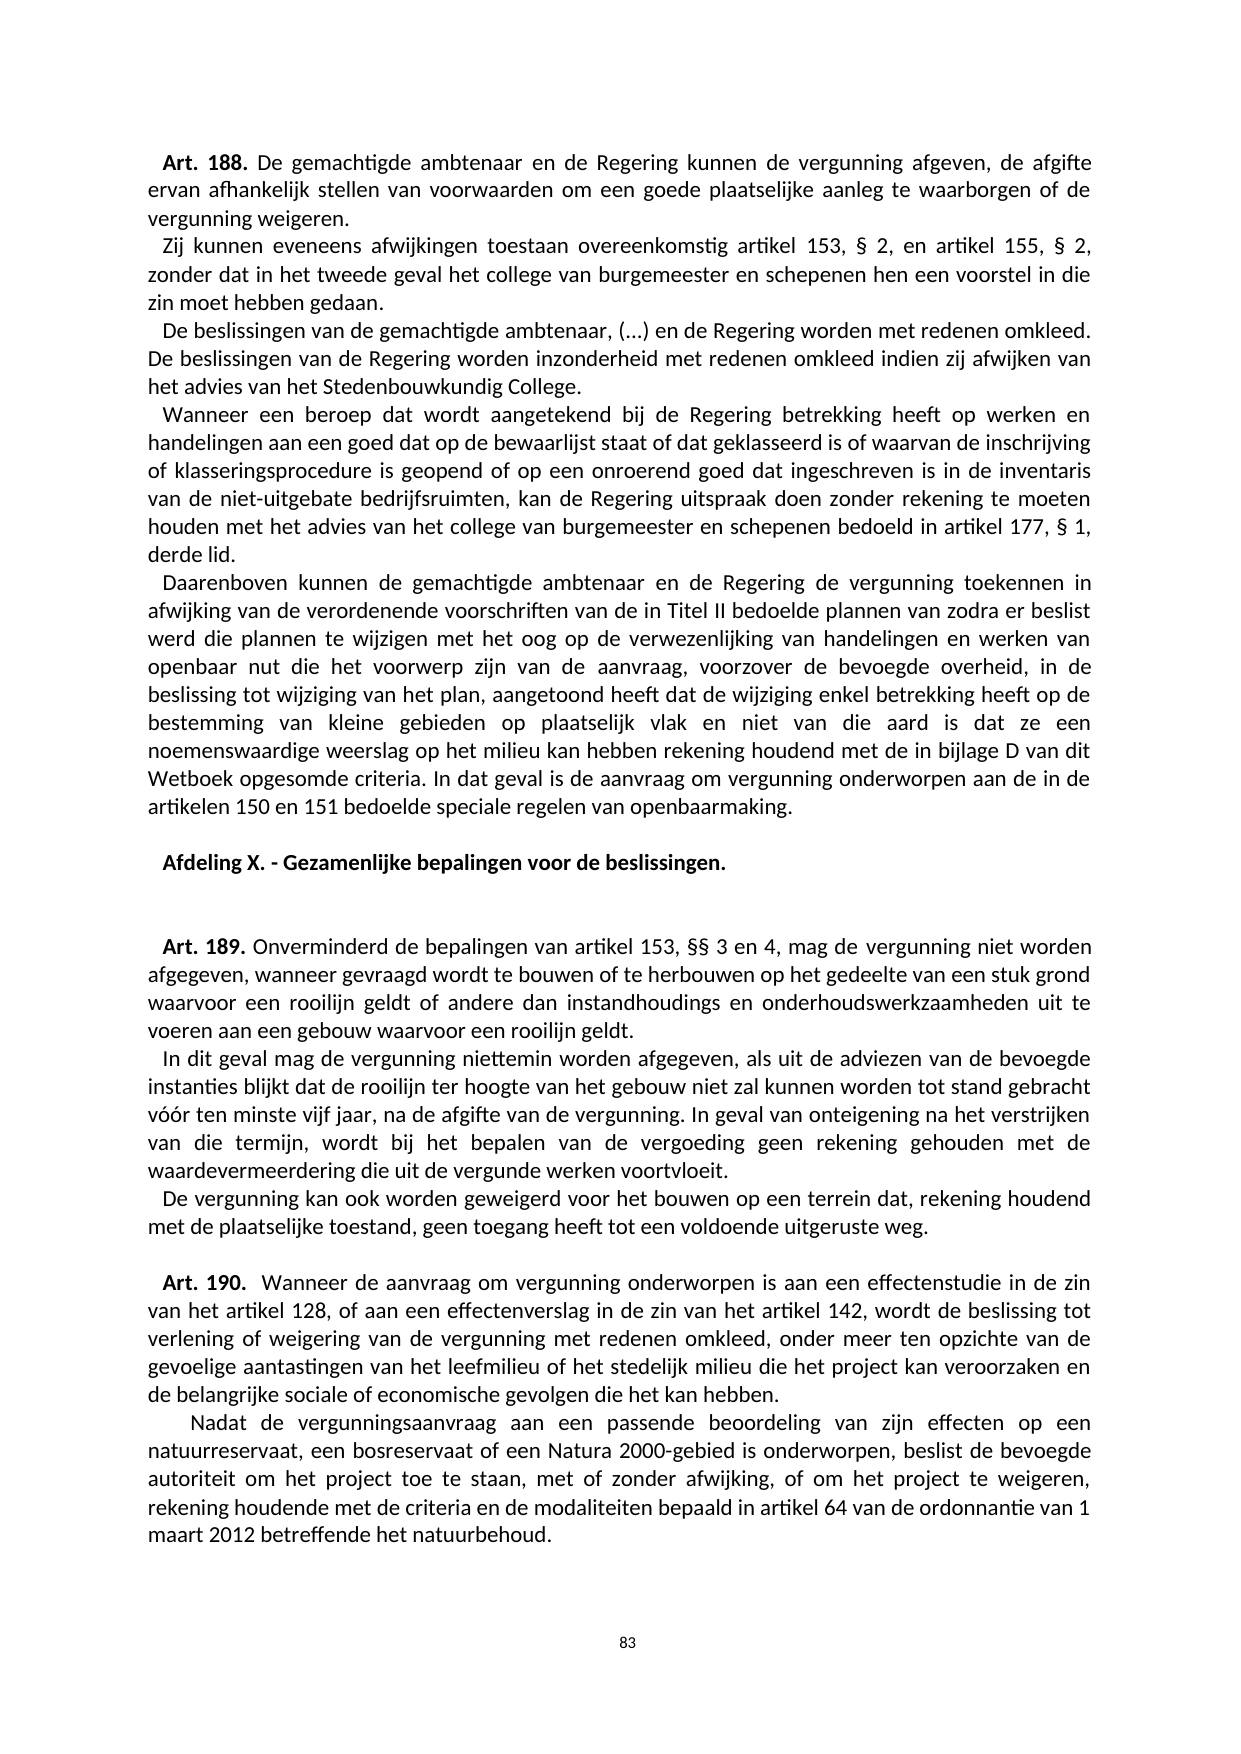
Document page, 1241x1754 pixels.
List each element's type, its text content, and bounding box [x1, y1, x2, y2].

text Zij kunnen eveneens afwijkingen toestaan overeenkomstig artikel 153, § 2, en artikel 155, § 2, zonder dat in het tweede geval het college van burgemeester en schepenen hen een voorstel in die zin moet hebben gedaan. [148, 232, 1093, 316]
text Nadat de vergunningsaanvraag aan een passende beoordeling van zijn effecten op een natuurreservaat, een bosreservaat of een Natura 2000-gebied is onderworpen, beslist de bevoegde autoriteit om het project toe te staan, met of zonder afwijking, of om het project te weigeren, rekening houdende met de criteria en de modaliteiten bepaald in artikel 64 van de ordonnantie van 1 maart 2012 betreffende het natuurbehoud. [148, 1408, 1093, 1549]
subtitle Afdeling X. - Gezamenlijke bepalingen voor de beslissingen. [148, 848, 1093, 876]
text De vergunning kan ook worden geweigerd voor het bouwen op een terrein dat, rekening houdend met de plaatselijke toestand, geen toegang heeft tot een voldoende uitgeruste weg. [148, 1184, 1093, 1240]
text Daarenboven kunnen de gemachtigde ambtenaar en de Regering de vergunning toekennen in afwijking van de verordenende voorschriften van de in Titel II bedoelde plannen van zodra er beslist werd die plannen te wijzigen met het oog op de verwezenlijking van handelingen en werken van openbaar nut die het voorwerp zijn van de aanvraag, voorzover de bevoegde overheid, in de beslissing tot wijziging van het plan, aangetoond heeft dat de wijziging enkel betrekking heeft op de bestemming van kleine gebieden op plaatselijk vlak en niet van die aard is dat ze een noemenswaardige weerslag op het milieu kan hebben rekening houdend met de in bijlage D van dit Wetboek opgesomde criteria. In dat geval is de aanvraag om vergunning onderworpen aan de in de artikelen 150 en 151 bedoelde speciale regelen van openbaarmaking. [148, 568, 1093, 820]
text De beslissingen van de gemachtigde ambtenaar, (...) en de Regering worden met redenen omkleed. De beslissingen van de Regering worden inzonderheid met redenen omkleed indien zij afwijken van het advies van het Stedenbouwkundig College. [148, 316, 1093, 400]
text Art. 190. Wanneer de aanvraag om vergunning onderworpen is aan een effectenstudie in de zin van het artikel 128, of aan een effectenverslag in de zin van het artikel 142, wordt de beslissing tot verlening of weigering van de vergunning met redenen omkleed, onder meer ten opzichte van de gevoelige aantastingen van het leefmilieu of het stedelijk milieu die het project kan veroorzaken en de belangrijke sociale of economische gevolgen die het kan hebben. [148, 1268, 1093, 1408]
text Wanneer een beroep dat wordt aangetekend bij de Regering betrekking heeft op werken en handelingen aan een goed dat op de bewaarlijst staat of dat geklasseerd is of waarvan de inschrijving of klasseringsprocedure is geopend of op een onroerend goed dat ingeschreven is in de inventaris van de niet-uitgebate bedrijfsruimten, kan de Regering uitspraak doen zonder rekening te moeten houden met het advies van het college van burgemeester en schepenen bedoeld in artikel 177, § 1, derde lid. [148, 400, 1093, 568]
text Art. 188. De gemachtigde ambtenaar en de Regering kunnen de vergunning afgeven, de afgifte ervan afhankelijk stellen van voorwaarden om een goede plaatselijke aanleg te waarborgen of de vergunning weigeren. [148, 148, 1093, 232]
text In dit geval mag de vergunning niettemin worden afgegeven, als uit de adviezen van de bevoegde instanties blijkt dat de rooilijn ter hoogte van het gebouw niet zal kunnen worden tot stand gebracht vóór ten minste vijf jaar, na de afgifte van de vergunning. In geval van onteigening na het verstrijken van die termijn, wordt bij het bepalen van de vergoeding geen rekening gehouden met de waardevermeerdering die uit de vergunde werken voortvloeit. [148, 1044, 1093, 1184]
text Art. 189. Onverminderd de bepalingen van artikel 153, §§ 3 en 4, mag de vergunning niet worden afgegeven, wanneer gevraagd wordt te bouwen of te herbouwen op het gedeelte van een stuk grond waarvoor een rooilijn geldt of andere dan instandhoudings en onderhoudswerkzaamheden uit te voeren aan een gebouw waarvoor een rooilijn geldt. [148, 932, 1093, 1044]
